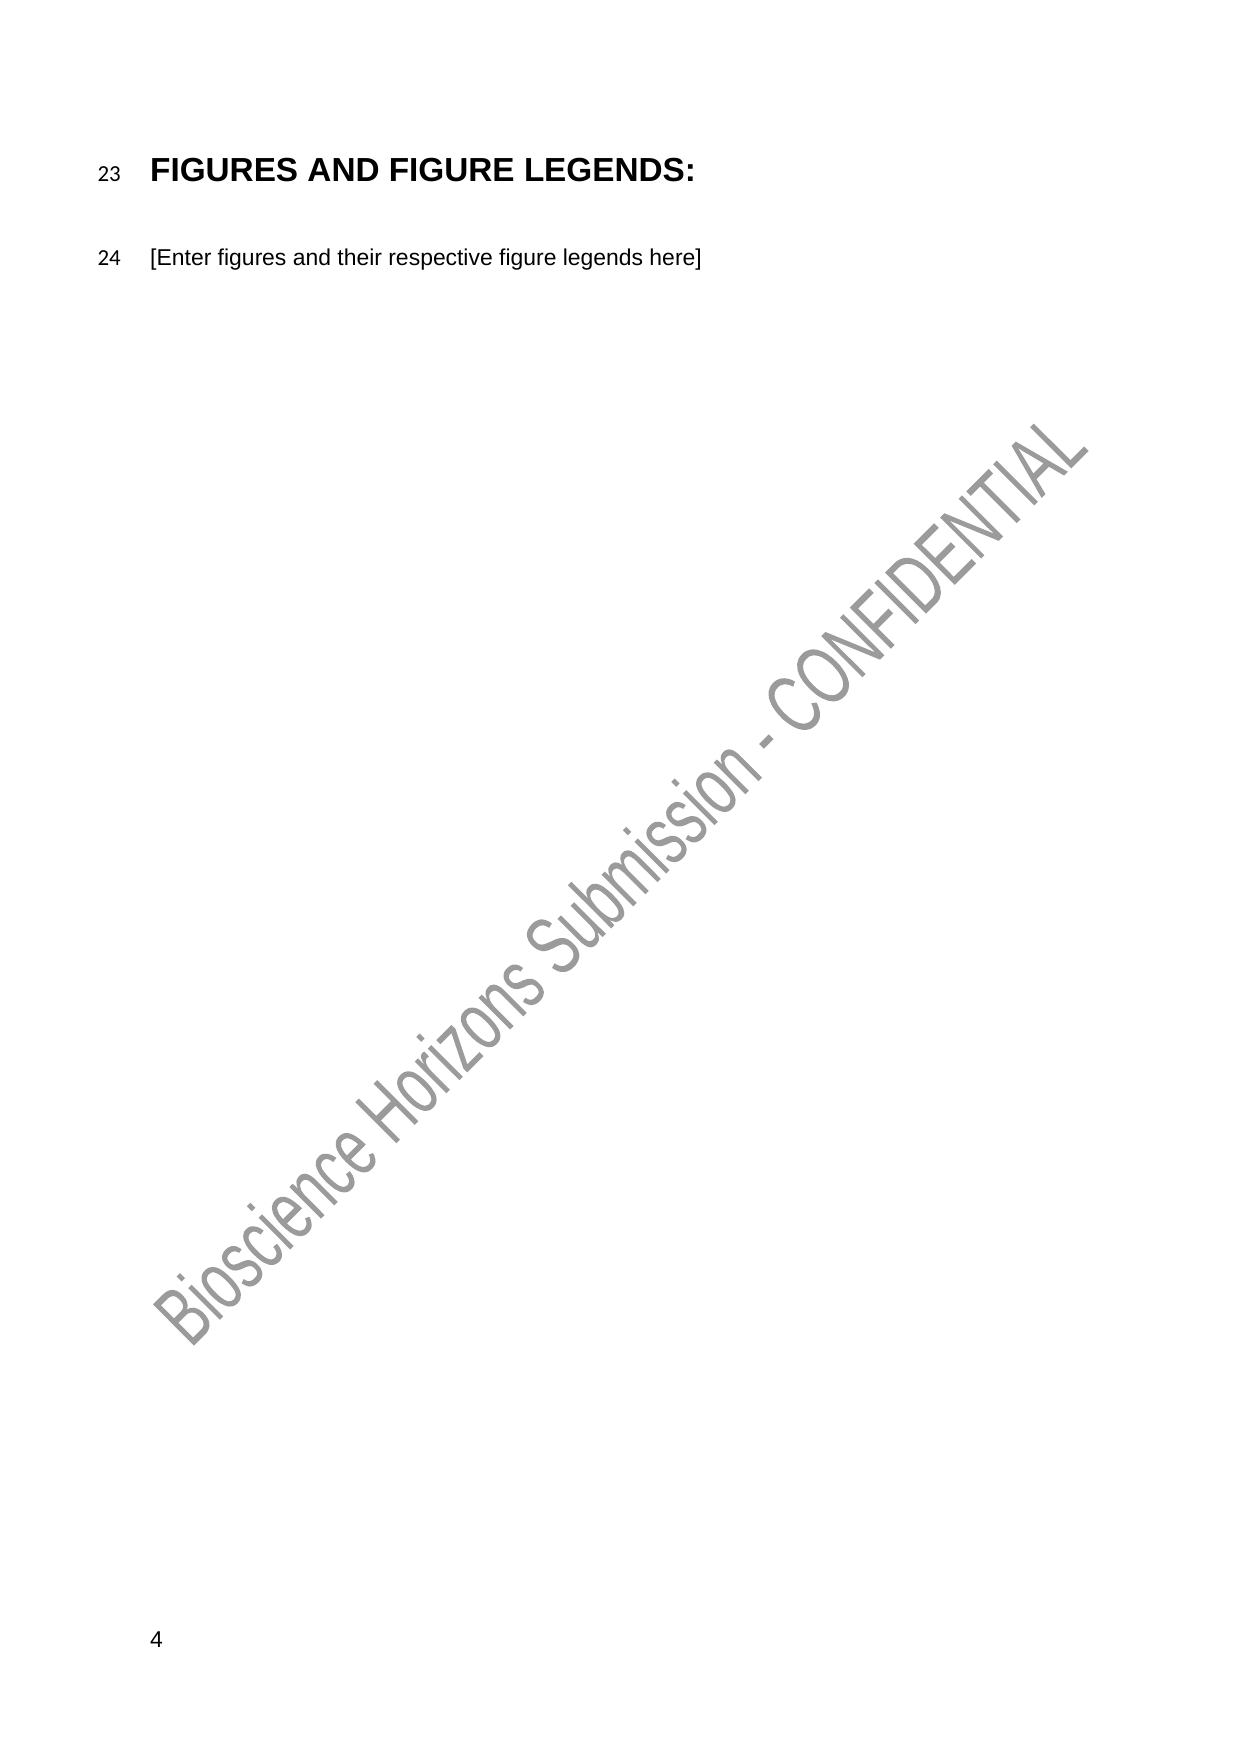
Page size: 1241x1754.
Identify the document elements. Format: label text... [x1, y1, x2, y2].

text FIGURES AND FIGURE LEGENDS: [150, 150, 1090, 188]
text [Enter figures and their respective figure legends here] [150, 243, 1090, 270]
